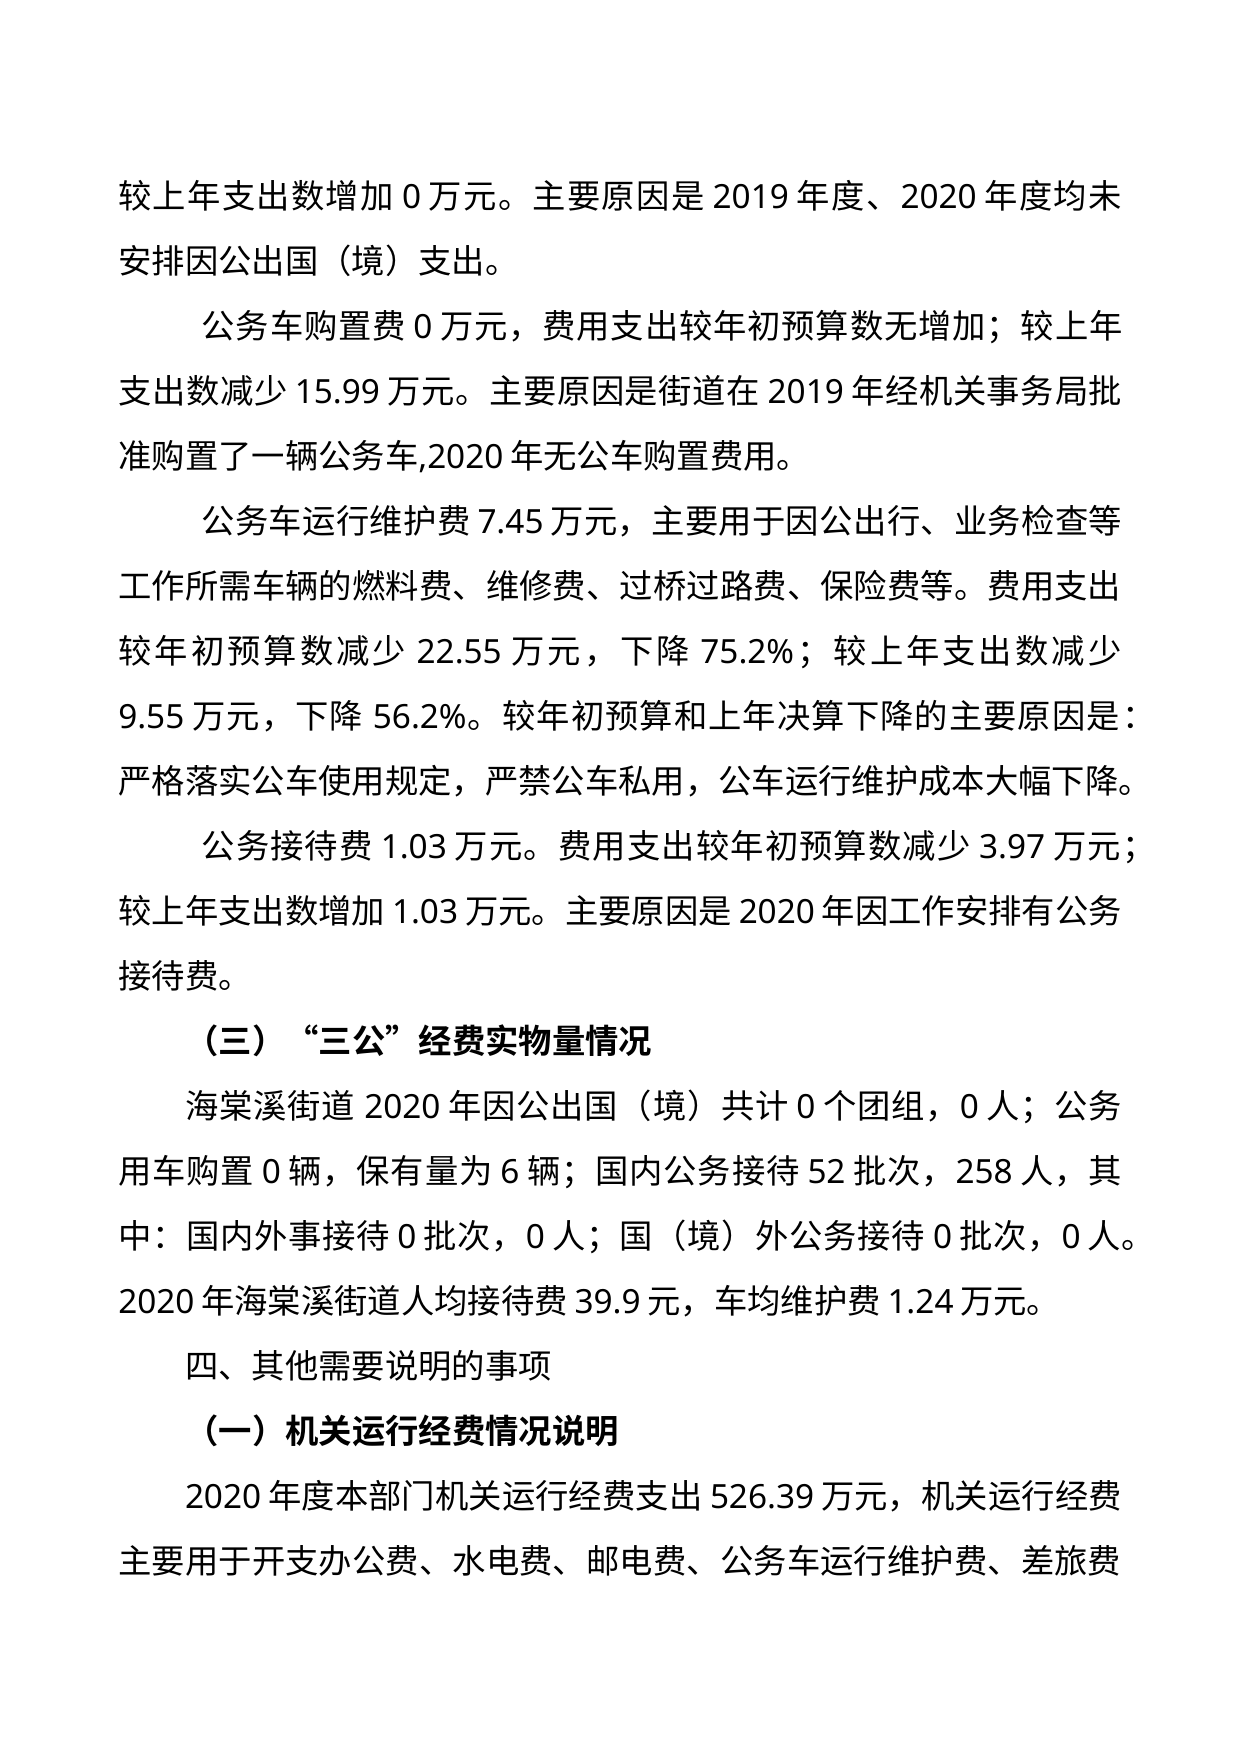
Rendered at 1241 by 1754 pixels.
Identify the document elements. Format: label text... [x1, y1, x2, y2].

text 海棠溪街道 2020年因公出国（境）共计0个团组，0人；公务用车购置0辆，保有量为6辆；国内公务接待52批次，258人，其中：国内外事接待0批次，0人；国（境）外公务接待0批次，0人。2020年海棠溪街道人均接待费39.9元，车均维护费1.24万元。 [118, 1072, 1122, 1332]
text 四、其他需要说明的事项 [118, 1332, 1122, 1397]
text （三）“三公”经费实物量情况 [118, 1007, 1122, 1072]
text 公务车购置费0万元，费用支出较年初预算数无增加；较上年支出数减少15.99万元。主要原因是街道在2019年经机关事务局批准购置了一辆公务车,2020年无公车购置费用。 [118, 292, 1122, 487]
text 公务接待费1.03万元。费用支出较年初预算数减少3.97万元；较上年支出数增加1.03万元。主要原因是2020年因工作安排有公务接待费。 [118, 812, 1122, 1007]
text 公务车运行维护费7.45万元，主要用于因公出行、业务检查等工作所需车辆的燃料费、维修费、过桥过路费、保险费等。费用支出较年初预算数减少22.55万元，下降75.2%；较上年支出数减少9.55万元，下降 56.2%。较年初预算和上年决算下降的主要原因是：严格落实公车使用规定，严禁公车私用，公车运行维护成本大幅下降。 [118, 487, 1122, 812]
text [118, 1462, 1122, 1592]
text （一）机关运行经费情况说明 [118, 1397, 1122, 1462]
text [118, 162, 1122, 292]
